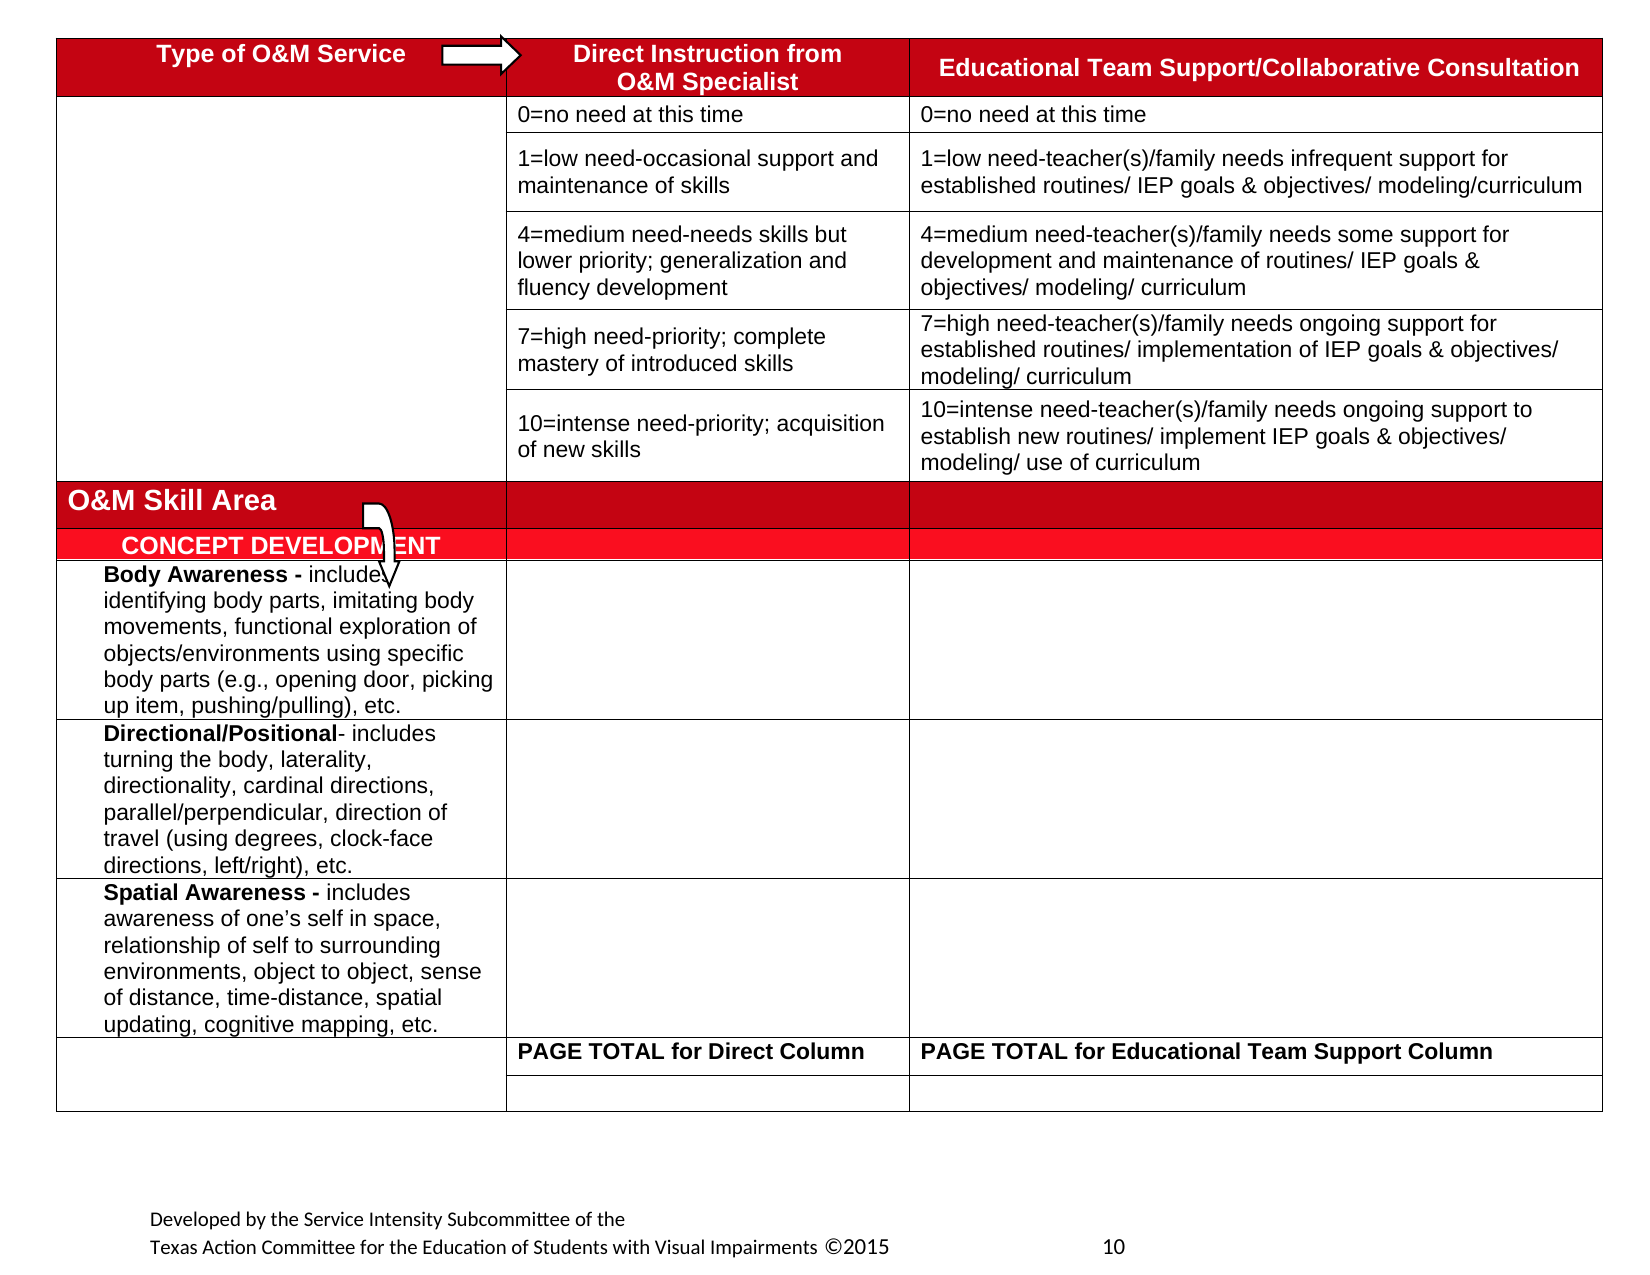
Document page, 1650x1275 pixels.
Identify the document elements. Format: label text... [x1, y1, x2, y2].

table_header Type of O&M Service [57, 39, 506, 96]
table_cell [57, 1038, 506, 1111]
table_header Educational Team Support/Collaborative Consultation [910, 39, 1602, 96]
table_cell PAGE TOTAL for Educational Team Support Column [910, 1038, 1602, 1074]
table_cell [507, 482, 909, 528]
table_cell O&M Skill Area [57, 482, 506, 528]
table_cell [507, 879, 909, 1037]
table_cell 7=high need-priority; complete mastery of introduced skills [507, 310, 909, 389]
table_cell 4=medium need-teacher(s)/family needs some support for development and maintenance of routines/ IEP goals & objectives/ modeling/ curriculum [910, 212, 1602, 309]
table_cell 0=no need at this time [507, 97, 909, 132]
table_header Direct Instruction from O&M Specialist [507, 39, 909, 96]
table_cell 1=low need-teacher(s)/family needs infrequent support for established routines/ IEP goals & objectives/ modeling/curriculum [910, 133, 1602, 211]
table_cell Body Awareness - includes identifying body parts, imitating body movements, functional exploration of objects/environments using specific body parts (e.g., opening door, picking up item, pushing/pulling), etc. [57, 561, 506, 719]
table_cell 10=intense need-priority; acquisition of new skills [507, 390, 909, 481]
table_cell [507, 529, 909, 559]
table_cell [507, 720, 909, 878]
table_cell [910, 561, 1602, 719]
table_cell [910, 720, 1602, 878]
table_cell [910, 529, 1602, 559]
table_cell CONCEPT DEVELOPMENT [395, 529, 506, 559]
table_cell 4=medium need-needs skills but lower priority; generalization and fluency development [507, 212, 909, 309]
table_cell [507, 561, 909, 719]
table_cell PAGE TOTAL for Direct Column [507, 1038, 909, 1074]
table_cell [910, 1076, 1602, 1111]
table_cell 7=high need-teacher(s)/family needs ongoing support for established routines/ implementation of IEP goals & objectives/ modeling/ curriculum [910, 310, 1602, 389]
table_cell [507, 1076, 909, 1111]
table_cell Directional/Positional- includes turning the body, laterality, directionality, cardinal directions, parallel/perpendicular, direction of travel (using degrees, clock-face directions, left/right), etc. [57, 720, 506, 878]
table_cell Spatial Awareness - includes awareness of one’s self in space, relationship of self to surrounding environments, object to object, sense of distance, time-distance, spatial updating, cognitive mapping, etc. [57, 879, 506, 1037]
table_cell CONCEPT DEVELOPMENT [57, 529, 382, 559]
table_cell 10=intense need-teacher(s)/family needs ongoing support to establish new routines/ implement IEP goals & objectives/ modeling/ use of curriculum [910, 390, 1602, 481]
table_cell [910, 482, 1602, 528]
table_cell [910, 879, 1602, 1037]
table_cell 1=low need-occasional support and maintenance of skills [507, 133, 909, 211]
table_cell [57, 97, 506, 481]
table_cell 0=no need at this time [910, 97, 1602, 132]
